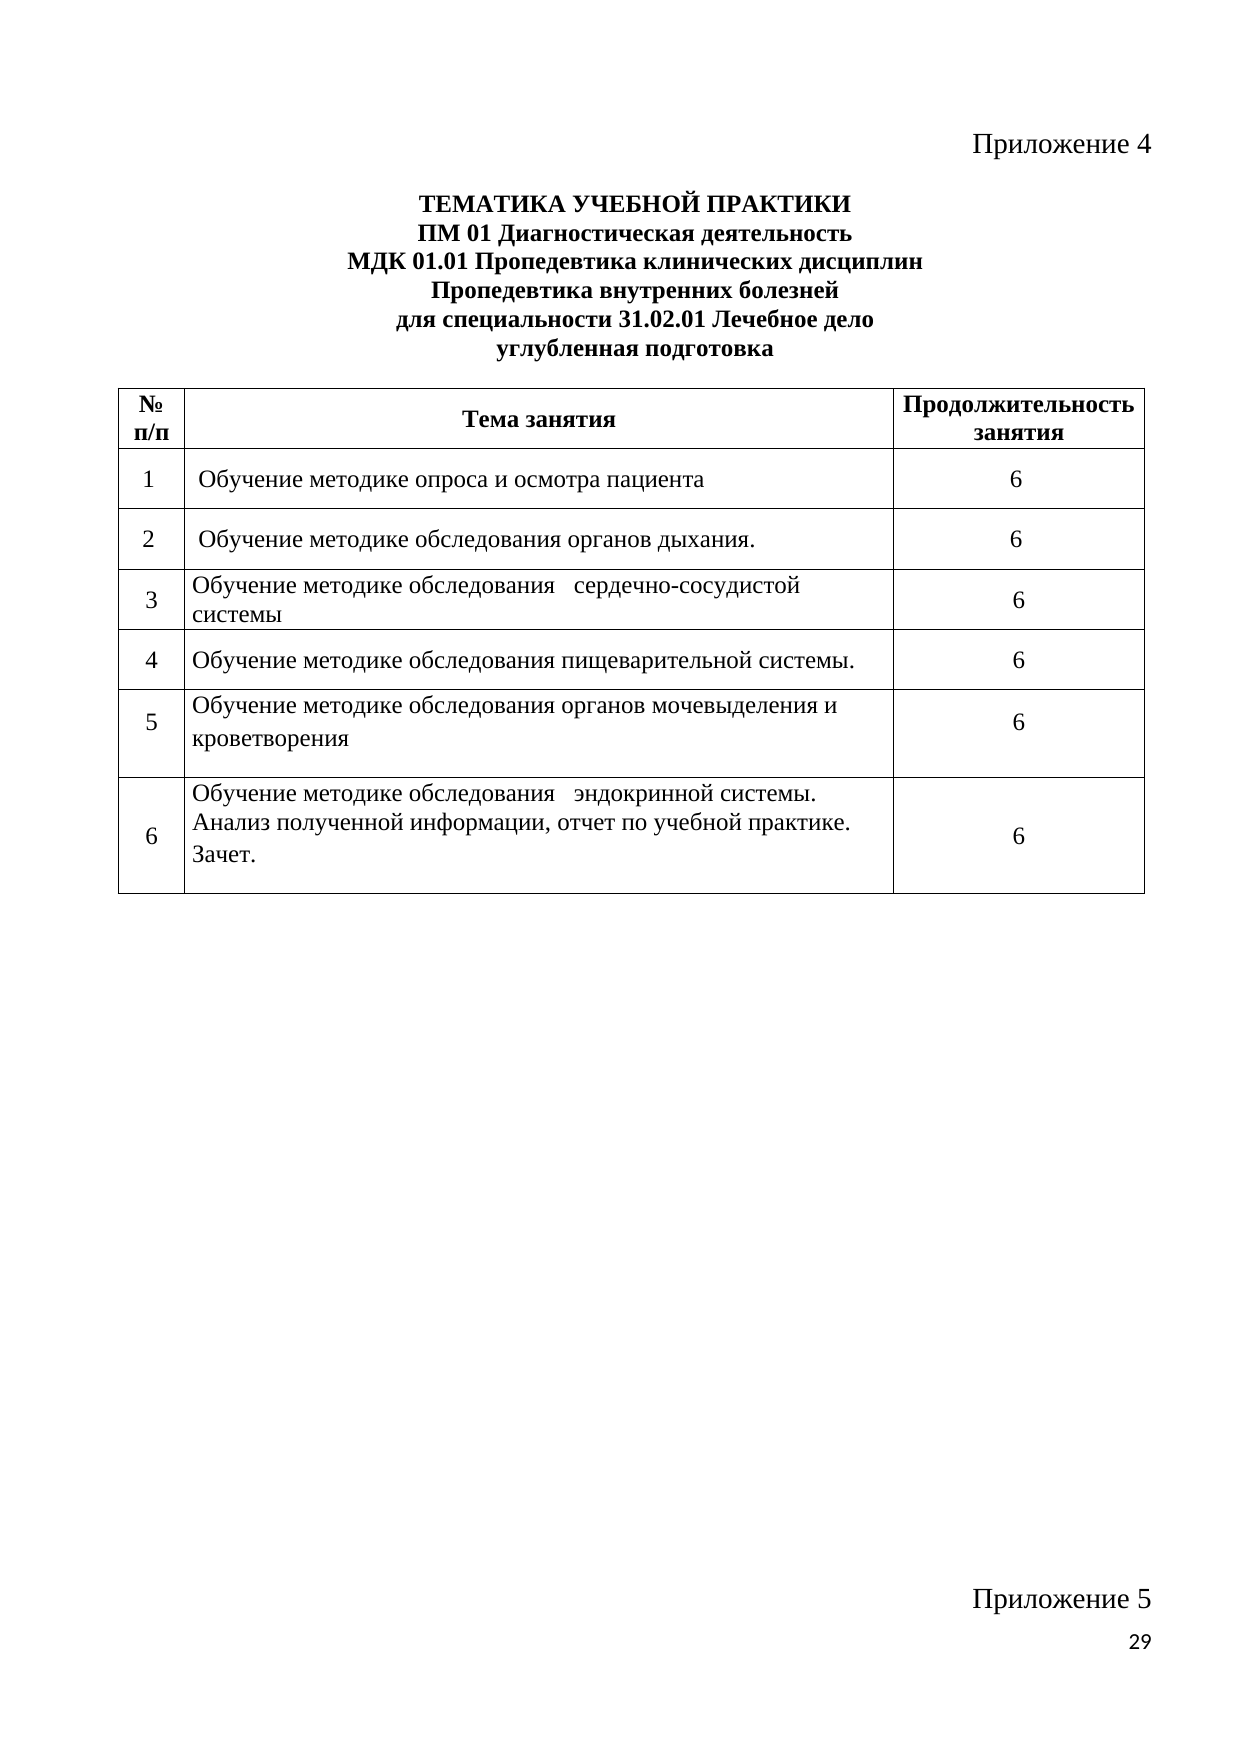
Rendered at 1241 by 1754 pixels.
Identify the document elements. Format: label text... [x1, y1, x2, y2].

table_cell Обучение методике обследования органов мочевыделения и кроветворения [185, 690, 893, 777]
table_cell 2 [119, 509, 184, 569]
table_cell Обучение методике обследования органов дыхания. [185, 509, 893, 569]
table_cell 6 [894, 630, 1144, 689]
table_header Тема занятия [185, 389, 893, 448]
text Приложение 4 [118, 127, 1152, 160]
table_cell 6 [894, 509, 1144, 569]
table_cell 6 [894, 778, 1144, 893]
table_header Продолжительность занятия [894, 389, 1144, 448]
table_cell 5 [119, 690, 184, 777]
table_cell 6 [119, 778, 184, 893]
table_cell Обучение методике обследования эндокринной системы. Анализ полученной информации, отчет по учебной практике. Зачет. [185, 778, 893, 893]
table_cell 6 [894, 449, 1144, 508]
table_cell Обучение методике обследования сердечно-сосудистой системы [185, 570, 893, 629]
table_cell Обучение методике опроса и осмотра пациента [185, 449, 893, 508]
text ПМ 01 Диагностическая деятельность [118, 218, 1152, 246]
table_cell 4 [119, 630, 184, 689]
text углубленная подготовка [118, 333, 1152, 361]
text Приложение 5 [118, 1581, 1152, 1615]
text ТЕМАТИКА УЧЕБНОЙ ПРАКТИКИ [118, 189, 1152, 218]
table_header № п/п [119, 389, 184, 448]
table_cell 6 [894, 690, 1144, 777]
table_cell 1 [119, 449, 184, 508]
table_cell 6 [894, 570, 1144, 629]
text Пропедевтика внутренних болезней [118, 275, 1152, 304]
table_cell 3 [119, 570, 184, 629]
text для специальности 31.02.01 Лечебное дело [118, 304, 1152, 333]
table_cell Обучение методике обследования пищеварительной системы. [185, 630, 893, 689]
text МДК 01.01 Пропедевтика клинических дисциплин [118, 246, 1152, 275]
